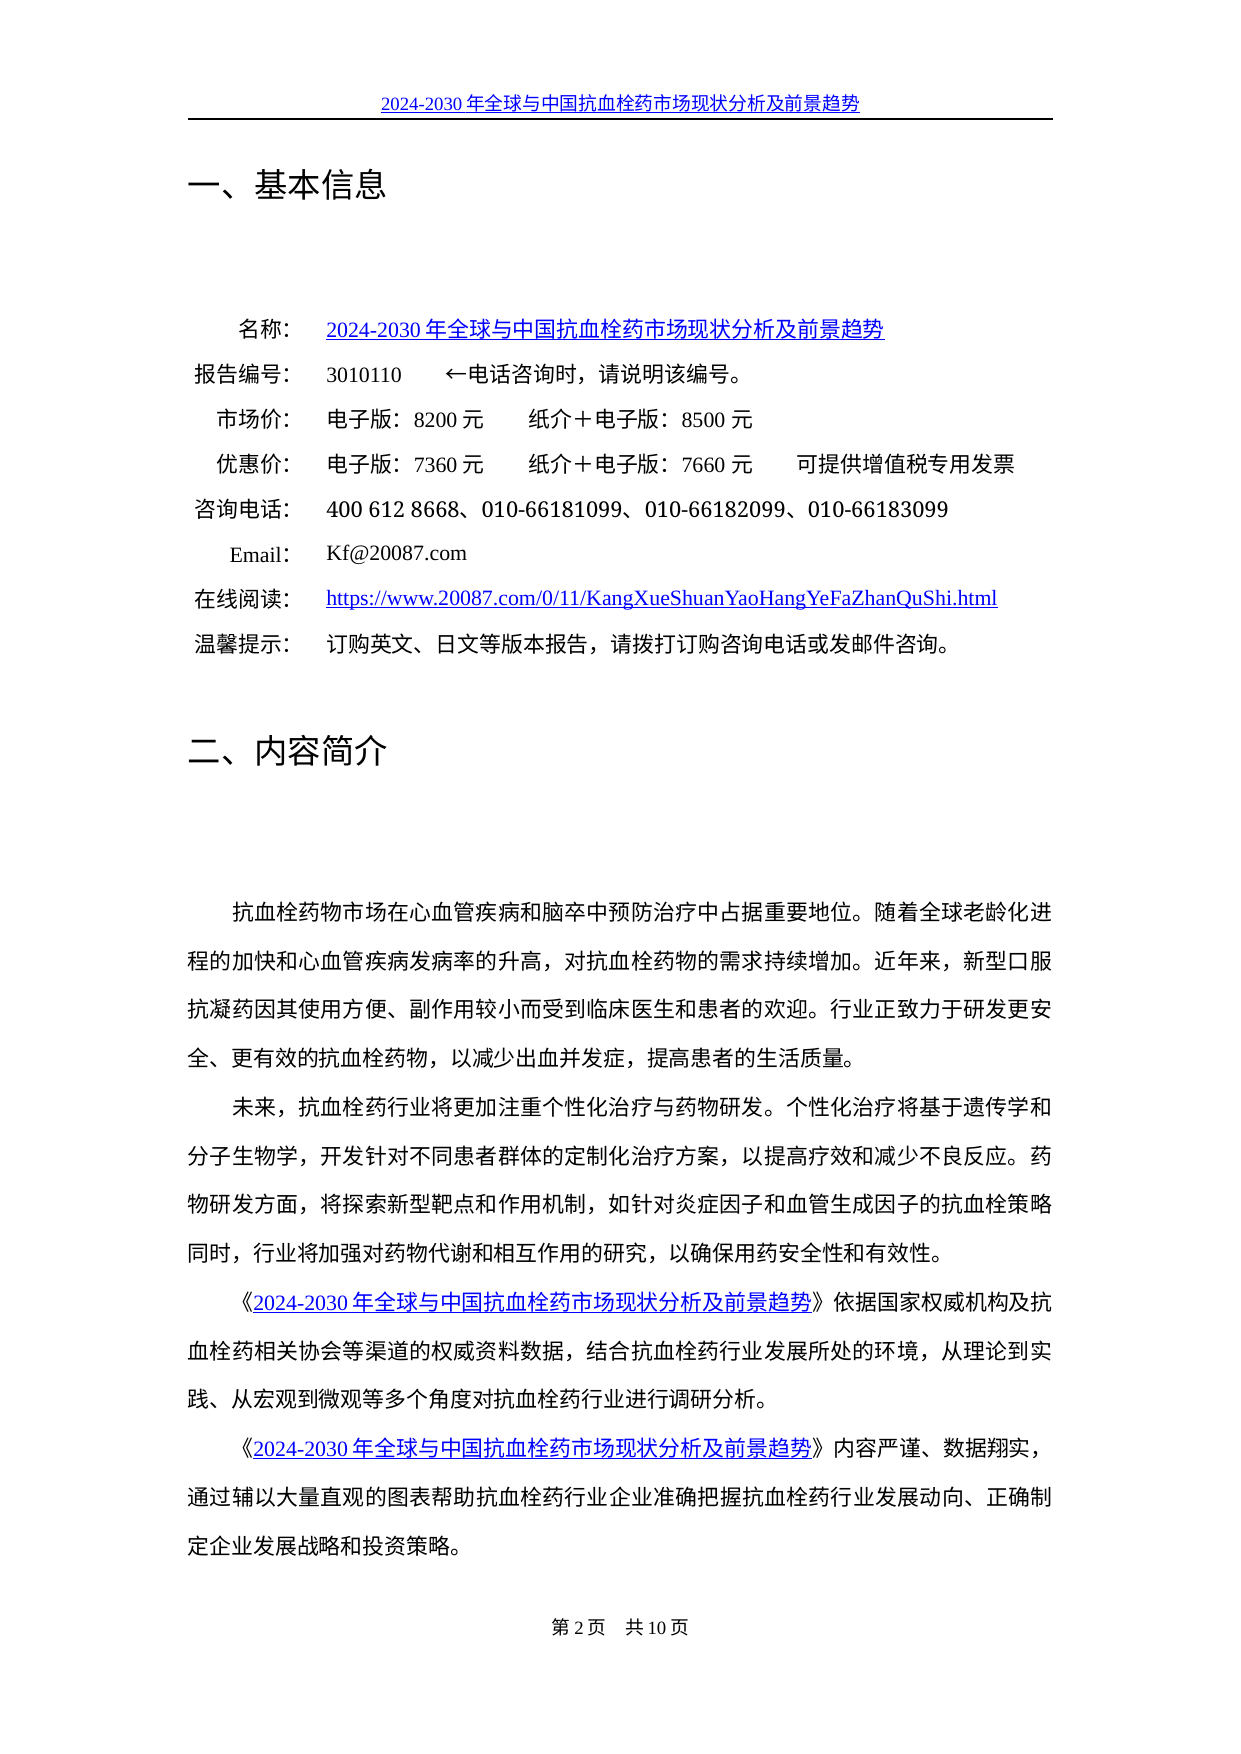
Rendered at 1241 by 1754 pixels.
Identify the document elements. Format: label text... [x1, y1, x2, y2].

table_cell 优惠价： [167, 447, 315, 492]
table_cell 400 612 8668、010-66181099、010-66182099、010-66183099 [315, 492, 1073, 537]
table_cell 电子版：7360 元 纸介＋电子版：7660 元 可提供增值税专用发票 [315, 447, 1073, 492]
table_cell 3010110 ←电话咨询时，请说明该编号。 [315, 357, 1073, 402]
table_cell 订购英文、日文等版本报告，请拨打订购咨询电话或发邮件咨询。 [315, 627, 1073, 672]
table_cell 在线阅读： [167, 582, 315, 627]
title 二、内容简介 [187, 717, 1053, 782]
title 一、基本信息 [187, 150, 1053, 215]
table_cell 咨询电话： [167, 492, 315, 537]
table_cell Email： [167, 537, 315, 582]
table_cell Kf@20087.com [315, 537, 1073, 582]
table_cell 电子版：8200 元 纸介＋电子版：8500 元 [315, 402, 1073, 447]
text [187, 894, 1053, 1561]
table_header 名称： [167, 312, 315, 357]
table_cell 温馨提示： [167, 627, 315, 672]
table_cell 市场价： [167, 402, 315, 447]
table_cell [315, 582, 1073, 627]
table_cell 报告编号： [167, 357, 315, 402]
table_header 2024-2030年全球与中国抗血栓药市场现状分析及前景趋势 [315, 312, 1073, 357]
